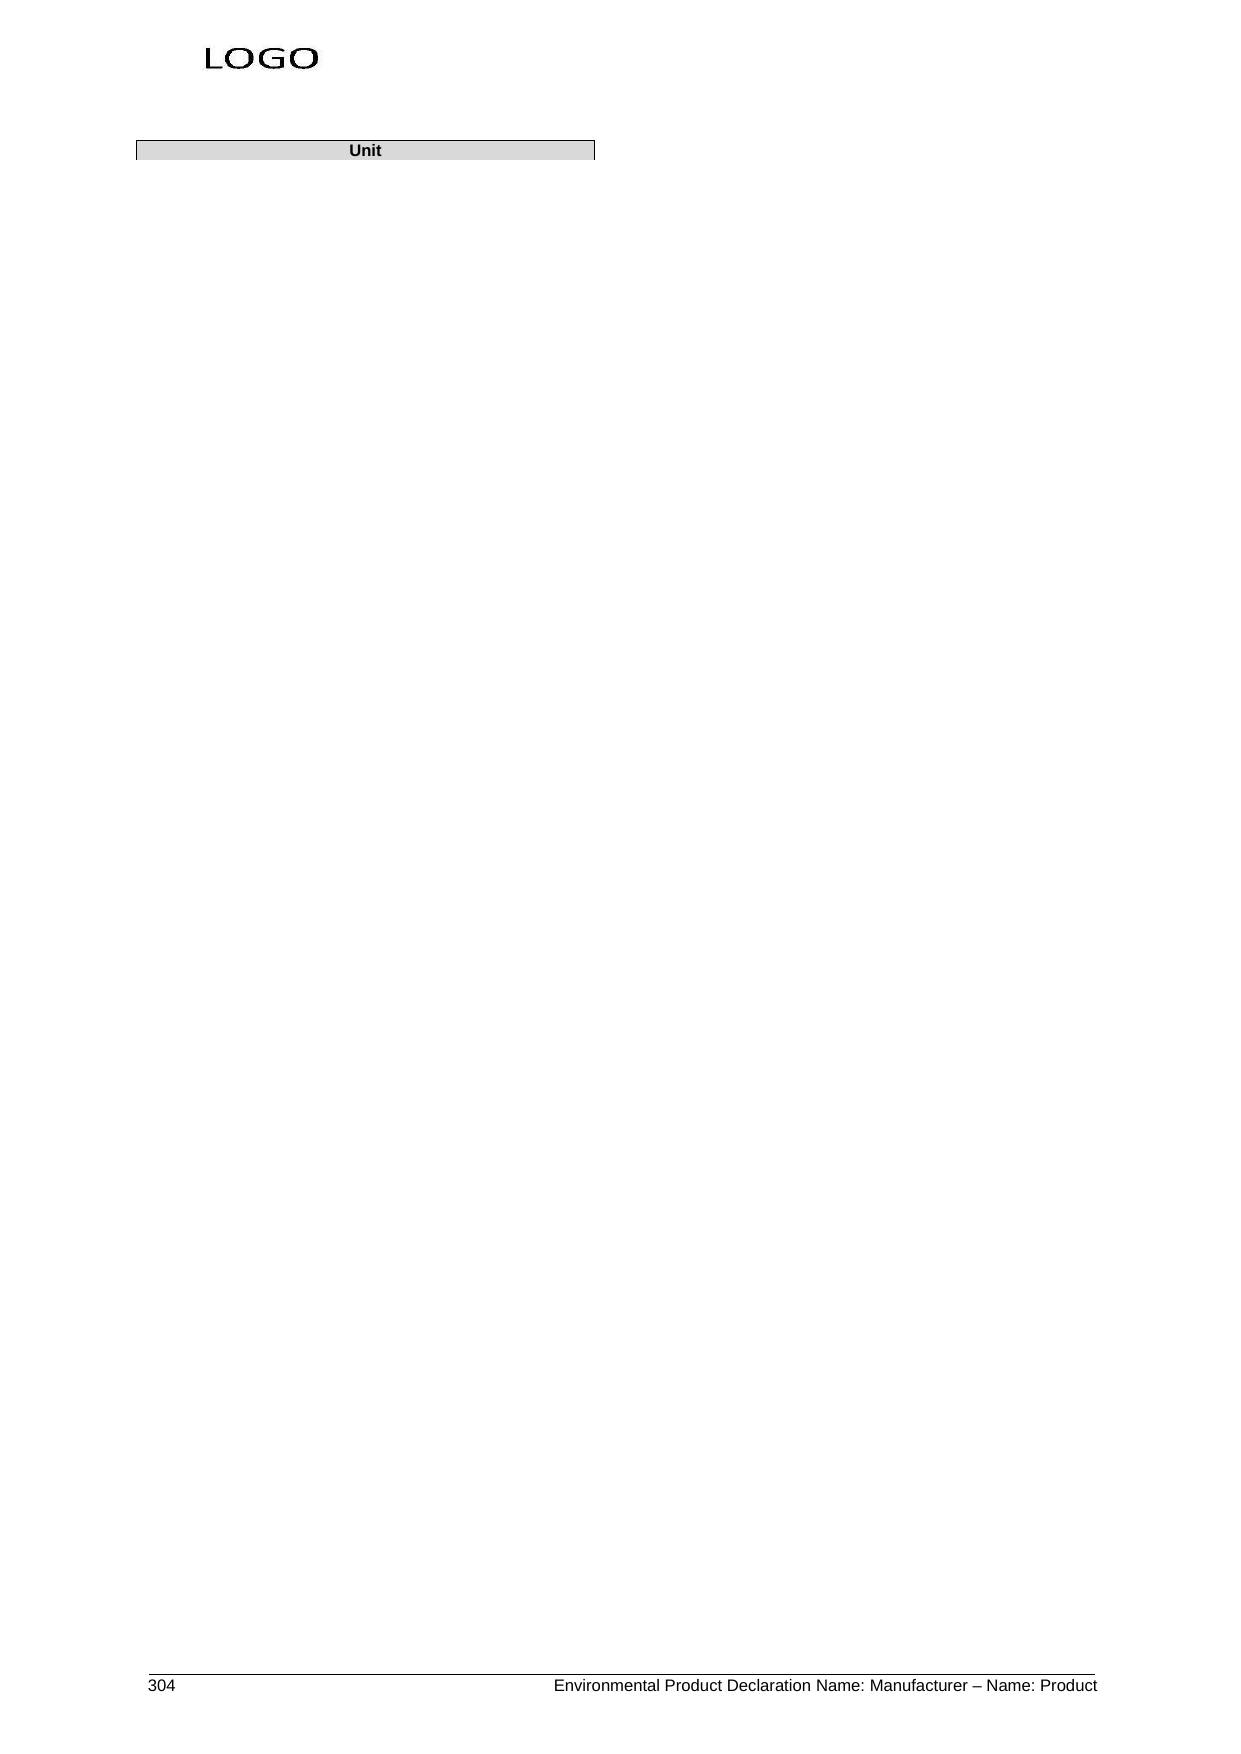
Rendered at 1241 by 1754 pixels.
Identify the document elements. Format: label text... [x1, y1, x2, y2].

picture [148, 15, 624, 104]
table_header Unit [137, 141, 594, 160]
